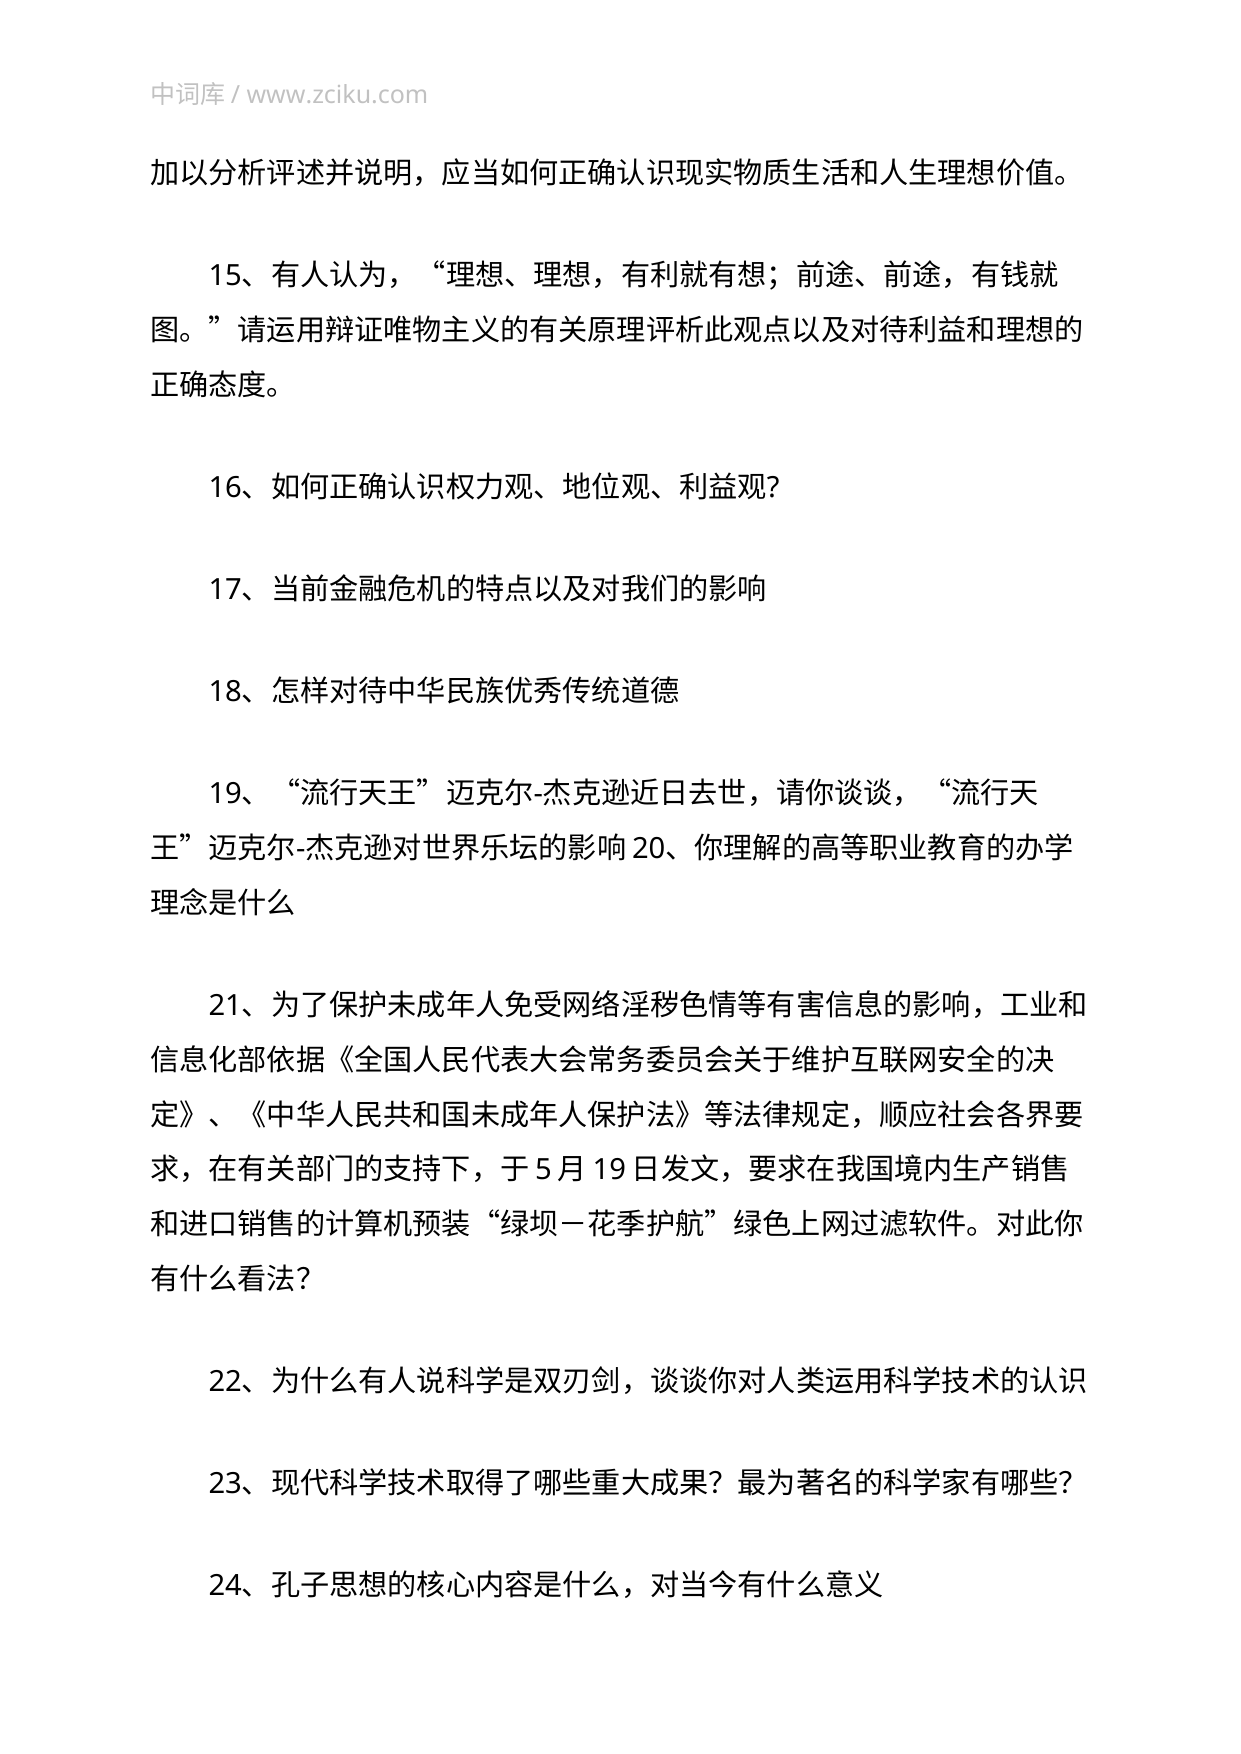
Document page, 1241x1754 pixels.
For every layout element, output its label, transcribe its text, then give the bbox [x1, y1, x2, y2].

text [150, 150, 1090, 192]
text 21、为了保护未成年人免受网络淫秽色情等有害信息的影响，工业和信息化部依据《全国人民代表大会常务委员会关于维护互联网安全的决定》、《中华人民共和国未成年人保护法》等法律规定，顺应社会各界要求，在有关部门的支持下，于5月19日发文，要求在我国境内生产销售和进口销售的计算机预装“绿坝－花季护航”绿色上网过滤软件。对此你有什么看法？ [150, 981, 1090, 1298]
text 18、怎样对待中华民族优秀传统道德 [150, 667, 1090, 710]
text 16、如何正确认识权力观、地位观、利益观? [150, 463, 1090, 506]
text 23、现代科学技术取得了哪些重大成果？最为著名的科学家有哪些？ [150, 1459, 1090, 1502]
text 17、当前金融危机的特点以及对我们的影响 [150, 565, 1090, 608]
text 19、“流行天王”迈克尔-杰克逊近日去世，请你谈谈，“流行天王”迈克尔-杰克逊对世界乐坛的影响20、你理解的高等职业教育的办学理念是什么 [150, 769, 1090, 922]
text 22、为什么有人说科学是双刃剑，谈谈你对人类运用科学技术的认识 [150, 1358, 1090, 1400]
text 24、孔子思想的核心内容是什么，对当今有什么意义 [150, 1562, 1090, 1604]
text 15、有人认为，“理想、理想，有利就有想；前途、前途，有钱就图。”请运用辩证唯物主义的有关原理评析此观点以及对待利益和理想的正确态度。 [150, 252, 1090, 404]
